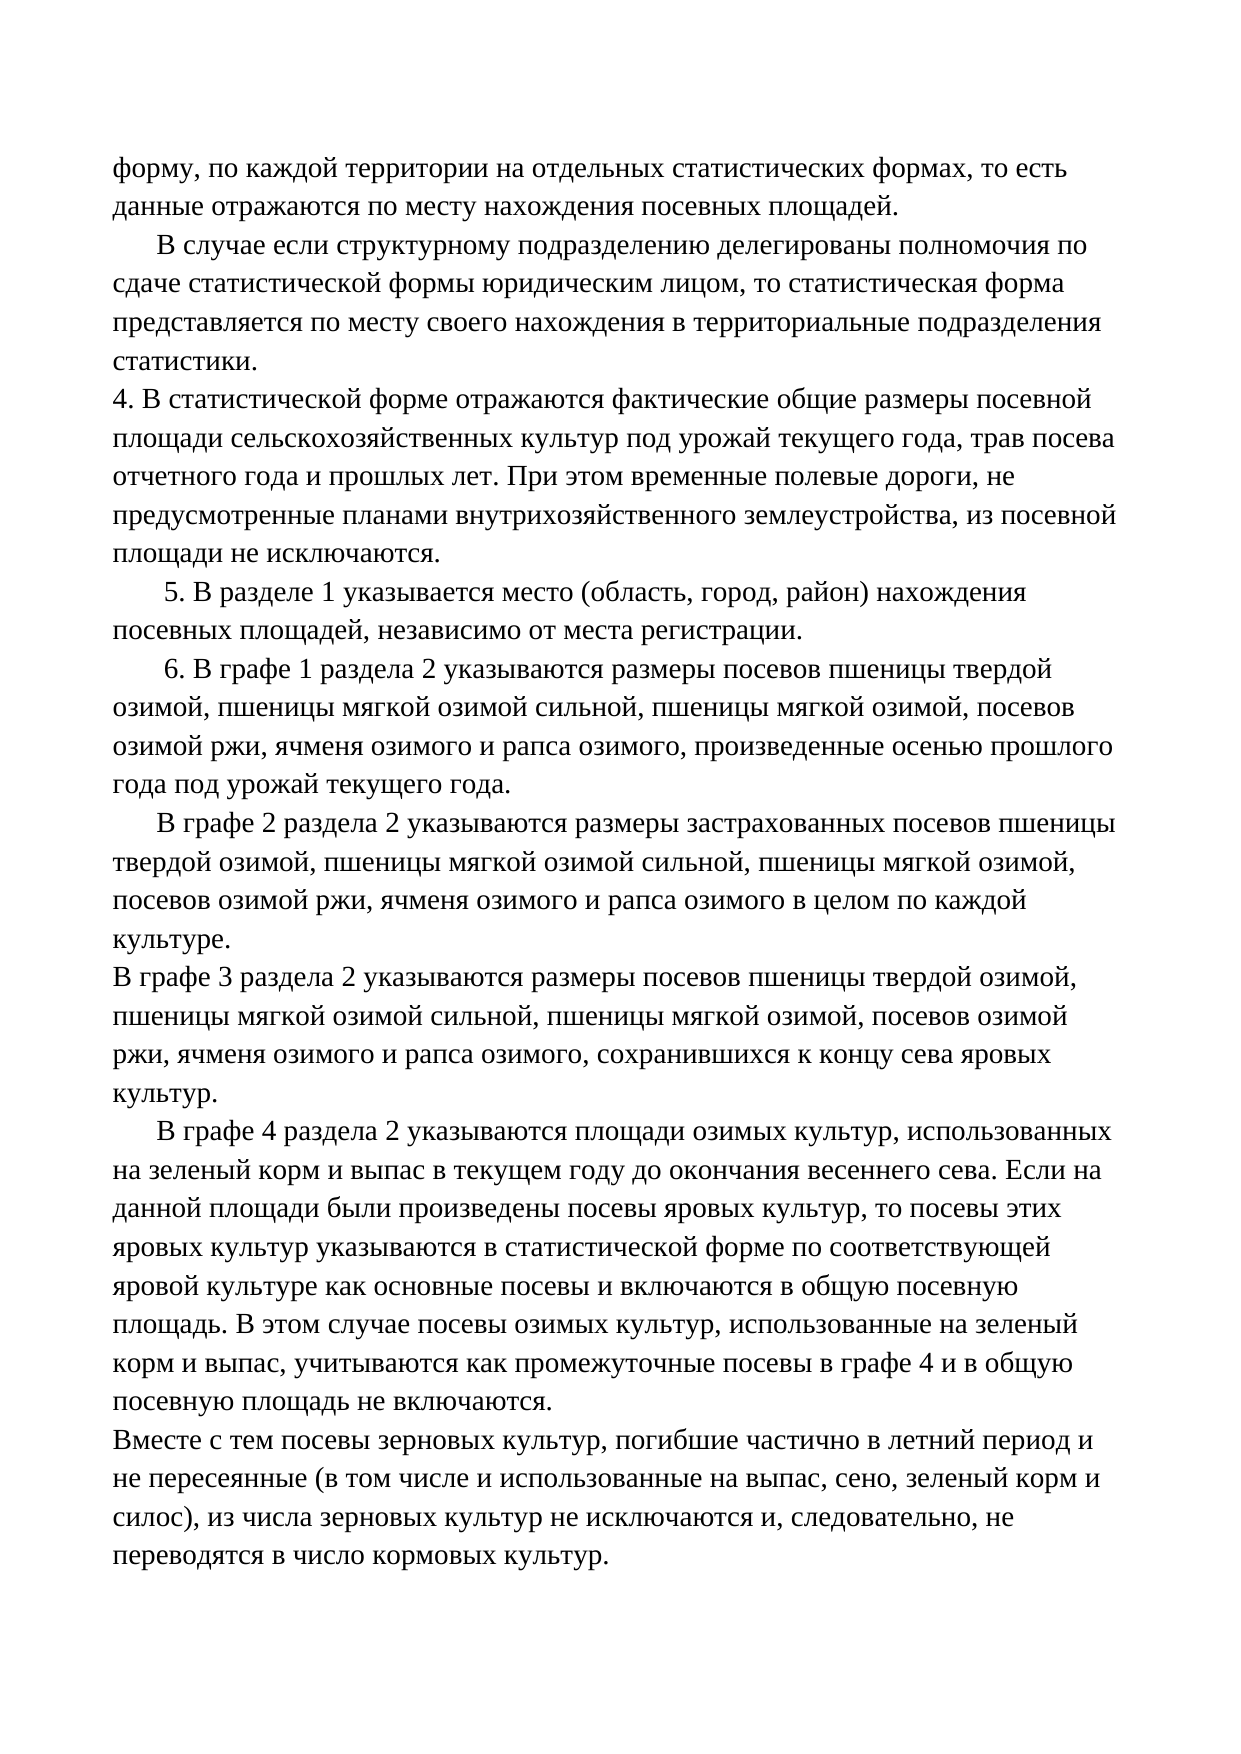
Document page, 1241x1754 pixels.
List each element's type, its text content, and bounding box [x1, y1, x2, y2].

text 5. В разделе 1 указывается место (область, город, район) нахождения посевных площадей, независимо от места регистрации. [112, 574, 1128, 646]
text В случае если структурному подразделению делегированы полномочия по сдаче статистической формы юридическим лицом, то статистическая форма представляется по месту своего нахождения в территориальные подразделения статистики. [112, 227, 1128, 376]
text 6. В графе 1 раздела 2 указываются размеры посевов пшеницы твердой озимой, пшеницы мягкой озимой сильной, пшеницы мягкой озимой, посевов озимой ржи, ячменя озимого и рапса озимого, произведенные осенью прошлого года под урожай текущего года. [112, 651, 1128, 800]
text 4. В статистической форме отражаются фактические общие размеры посевной площади сельскохозяйственных культур под урожай текущего года, трав посева отчетного года и прошлых лет. При этом временные полевые дороги, не предусмотренные планами внутрихозяйственного землеустройства, из посевной площади не исключаются. [112, 381, 1128, 569]
text В графе 3 раздела 2 указываются размеры посевов пшеницы твердой озимой, пшеницы мягкой озимой сильной, пшеницы мягкой озимой, посевов озимой ржи, ячменя озимого и рапса озимого, сохранившихся к концу сева яровых культур. [112, 959, 1128, 1108]
text В графе 2 раздела 2 указываются размеры застрахованных посевов пшеницы твердой озимой, пшеницы мягкой озимой сильной, пшеницы мягкой озимой, посевов озимой ржи, ячменя озимого и рапса озимого в целом по каждой культуре. [112, 805, 1128, 954]
text Вместе с тем посевы зерновых культур, погибшие частично в летний период и не пересеянные (в том числе и использованные на выпас, сено, зеленый корм и силос), из числа зерновых культур не исключаются и, следовательно, не переводятся в число кормовых культур. [112, 1422, 1128, 1571]
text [112, 150, 1128, 222]
text В графе 4 раздела 2 указываются площади озимых культур, использованных на зеленый корм и выпас в текущем году до окончания весеннего сева. Если на данной площади были произведены посевы яровых культур, то посевы этих яровых культур указываются в статистической форме по соответствующей яровой культуре как основные посевы и включаются в общую посевную площадь. В этом случае посевы озимых культур, использованные на зеленый корм и выпас, учитываются как промежуточные посевы в графе 4 и в общую посевную площадь не включаются. [112, 1113, 1128, 1417]
